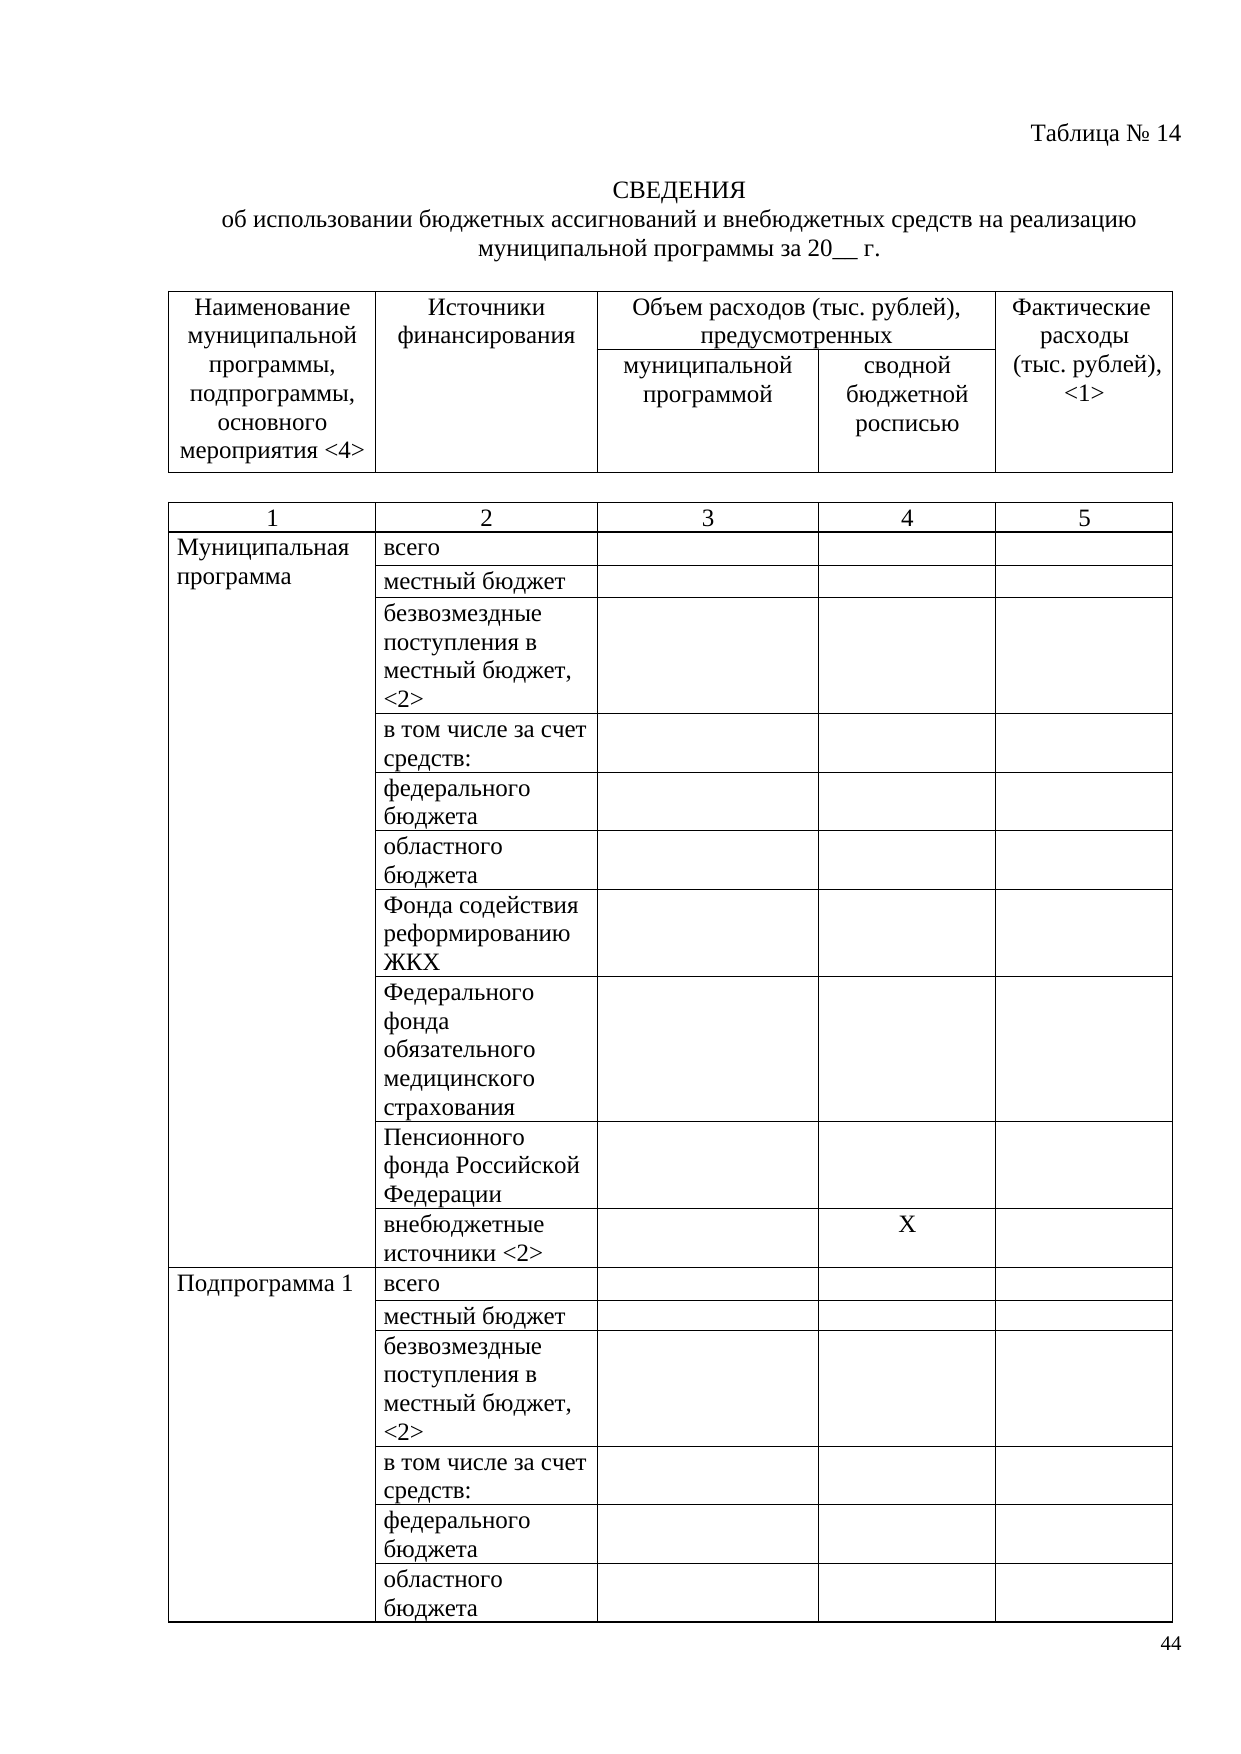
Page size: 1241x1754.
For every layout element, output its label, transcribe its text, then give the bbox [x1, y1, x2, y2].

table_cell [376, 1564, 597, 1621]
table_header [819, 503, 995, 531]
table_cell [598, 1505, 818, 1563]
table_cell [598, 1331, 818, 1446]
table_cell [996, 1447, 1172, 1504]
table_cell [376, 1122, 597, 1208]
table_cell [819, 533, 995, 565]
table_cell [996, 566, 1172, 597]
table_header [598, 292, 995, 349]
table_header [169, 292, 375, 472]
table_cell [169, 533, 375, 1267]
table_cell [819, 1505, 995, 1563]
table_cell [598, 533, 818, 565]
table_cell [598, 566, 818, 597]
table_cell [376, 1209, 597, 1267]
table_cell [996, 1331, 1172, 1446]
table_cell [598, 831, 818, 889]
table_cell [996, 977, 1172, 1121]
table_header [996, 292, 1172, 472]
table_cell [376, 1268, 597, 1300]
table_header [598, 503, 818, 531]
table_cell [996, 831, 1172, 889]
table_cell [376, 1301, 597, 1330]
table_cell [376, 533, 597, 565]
text Таблица № 14 [177, 118, 1181, 147]
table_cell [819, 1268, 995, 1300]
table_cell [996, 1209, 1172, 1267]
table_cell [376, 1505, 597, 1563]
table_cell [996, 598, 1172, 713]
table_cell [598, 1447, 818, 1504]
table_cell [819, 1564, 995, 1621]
text об использовании бюджетных ассигнований и внебюджетных средств на реализацию [177, 204, 1181, 233]
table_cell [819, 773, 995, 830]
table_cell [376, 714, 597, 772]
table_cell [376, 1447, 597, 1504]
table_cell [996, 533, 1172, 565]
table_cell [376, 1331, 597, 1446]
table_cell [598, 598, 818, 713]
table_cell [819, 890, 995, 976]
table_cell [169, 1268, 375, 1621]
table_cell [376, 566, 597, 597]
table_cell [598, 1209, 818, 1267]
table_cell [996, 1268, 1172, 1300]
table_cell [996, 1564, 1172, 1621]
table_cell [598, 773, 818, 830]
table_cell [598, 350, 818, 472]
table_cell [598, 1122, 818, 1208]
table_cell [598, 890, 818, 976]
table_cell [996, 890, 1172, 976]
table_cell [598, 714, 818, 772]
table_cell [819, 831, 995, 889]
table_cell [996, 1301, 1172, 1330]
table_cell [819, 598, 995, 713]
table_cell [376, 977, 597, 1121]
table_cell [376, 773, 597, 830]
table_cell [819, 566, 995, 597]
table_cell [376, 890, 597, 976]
text СВЕДЕНИЯ [177, 176, 1181, 204]
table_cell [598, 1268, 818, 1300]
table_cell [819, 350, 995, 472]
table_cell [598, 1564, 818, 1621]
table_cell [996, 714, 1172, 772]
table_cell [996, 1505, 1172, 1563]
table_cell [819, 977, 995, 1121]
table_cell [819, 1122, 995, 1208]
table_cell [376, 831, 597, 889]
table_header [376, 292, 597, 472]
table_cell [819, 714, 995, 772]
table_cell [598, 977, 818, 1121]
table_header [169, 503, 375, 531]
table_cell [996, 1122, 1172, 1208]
text муниципальной программы за 20__ г. [177, 233, 1181, 262]
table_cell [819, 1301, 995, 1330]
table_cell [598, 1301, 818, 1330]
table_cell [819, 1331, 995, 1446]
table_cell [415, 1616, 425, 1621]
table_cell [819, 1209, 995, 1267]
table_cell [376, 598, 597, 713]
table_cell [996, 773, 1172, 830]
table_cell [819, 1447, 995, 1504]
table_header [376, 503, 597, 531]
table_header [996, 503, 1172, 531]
